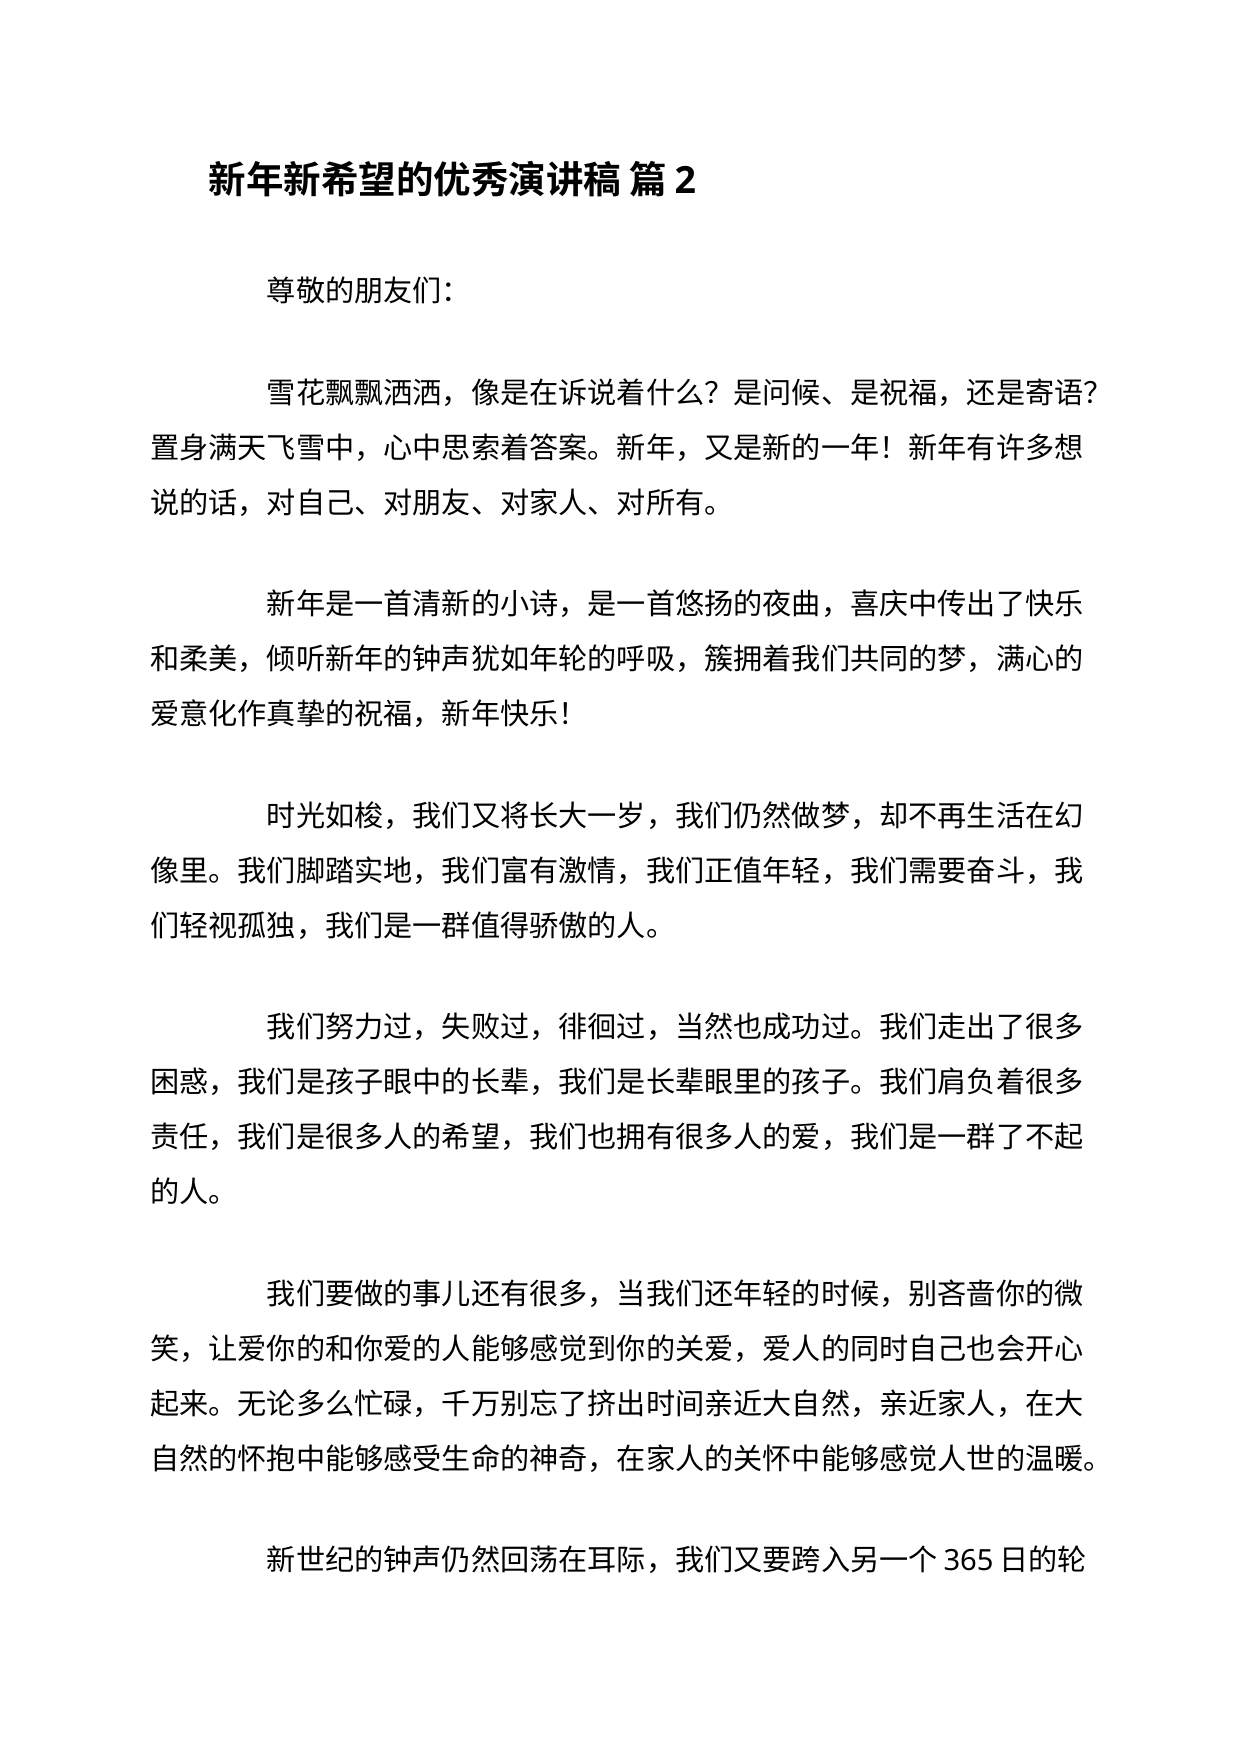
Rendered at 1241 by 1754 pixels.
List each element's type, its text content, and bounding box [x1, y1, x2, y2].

text 尊敬的朋友们： [150, 268, 1090, 310]
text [150, 1537, 1090, 1579]
text 雪花飘飘洒洒，像是在诉说着什么？是问候、是祝福，还是寄语？置身满天飞雪中，心中思索着答案。新年，又是新的一年！新年有许多想说的话，对自己、对朋友、对家人、对所有。 [150, 369, 1090, 521]
text 我们要做的事儿还有很多，当我们还年轻的时候，别吝啬你的微笑，让爱你的和你爱的人能够感觉到你的关爱，爱人的同时自己也会开心起来。无论多么忙碌，千万别忘了挤出时间亲近大自然，亲近家人，在大自然的怀抱中能够感受生命的神奇，在家人的关怀中能够感觉人世的温暖。 [150, 1271, 1090, 1477]
text 我们努力过，失败过，徘徊过，当然也成功过。我们走出了很多困惑，我们是孩子眼中的长辈，我们是长辈眼里的孩子。我们肩负着很多责任，我们是很多人的希望，我们也拥有很多人的爱，我们是一群了不起的人。 [150, 1004, 1090, 1211]
text 时光如梭，我们又将长大一岁，我们仍然做梦，却不再生活在幻像里。我们脚踏实地，我们富有激情，我们正值年轻，我们需要奋斗，我们轻视孤独，我们是一群值得骄傲的人。 [150, 792, 1090, 944]
text 新年新希望的优秀演讲稿 篇2 [150, 150, 1090, 204]
text 新年是一首清新的小诗，是一首悠扬的夜曲，喜庆中传出了快乐和柔美，倾听新年的钟声犹如年轮的呼吸，簇拥着我们共同的梦，满心的爱意化作真挚的祝福，新年快乐！ [150, 581, 1090, 733]
